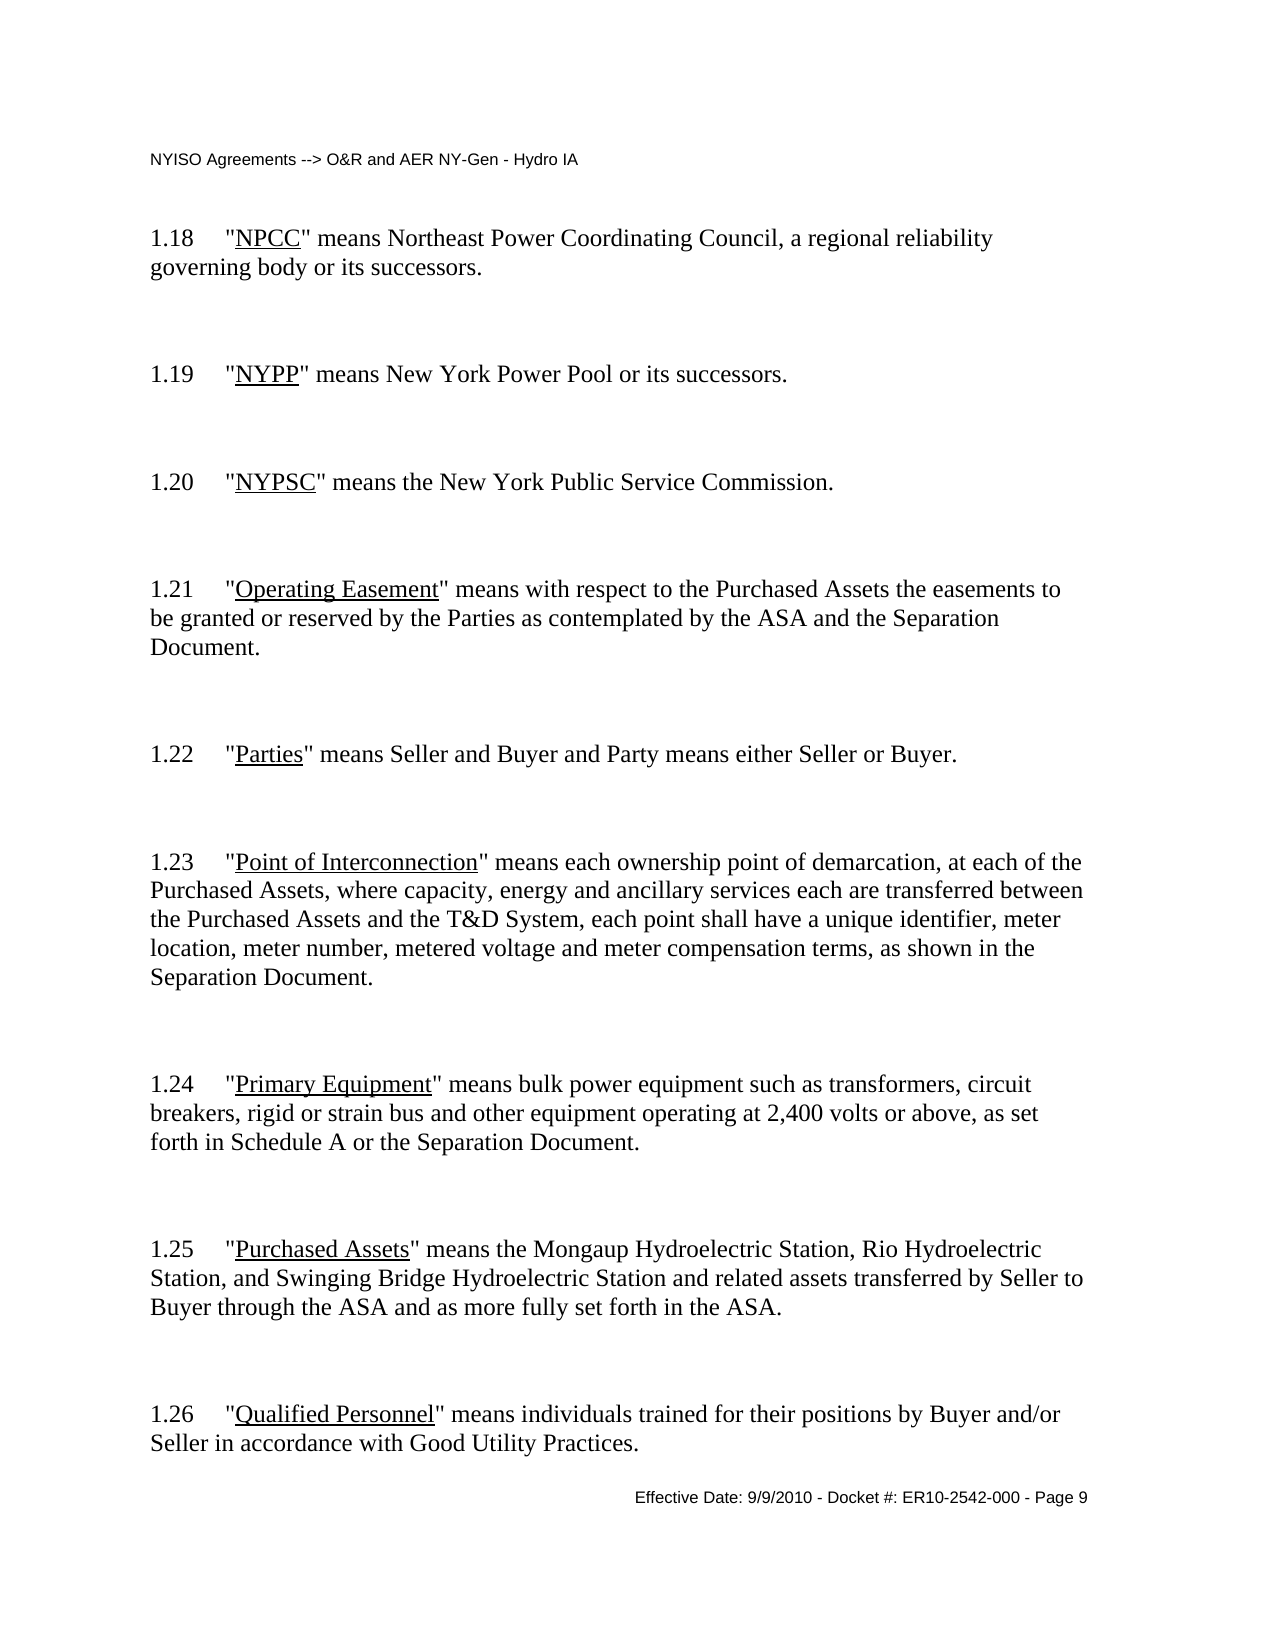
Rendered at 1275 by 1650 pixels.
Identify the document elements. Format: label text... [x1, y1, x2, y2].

text 1.22 "Parties" means Seller and Buyer and Party means either Seller or Buyer. [150, 739, 1087, 768]
text 1.18 "NPCC" means Northeast Power Coordinating Council, a regional reliability governing body or its successors. [150, 223, 1087, 280]
text 1.19 "NYPP" means New York Power Pool or its successors. [150, 359, 1087, 388]
text 1.23 "Point of Interconnection" means each ownership point of demarcation, at each of the Purchased Assets, where capacity, energy and ancillary services each are transferred between the Purchased Assets and the T&D System, each point shall have a unique identifier, meter location, meter number, metered voltage and meter compensation terms, as shown in the Separation Document. [150, 847, 1087, 990]
text 1.25 "Purchased Assets" means the Mongaup Hydroelectric Station, Rio Hydroelectric Station, and Swinging Bridge Hydroelectric Station and related assets transferred by Seller to Buyer through the ASA and as more fully set forth in the ASA. [150, 1234, 1087, 1320]
text 1.26 "Qualified Personnel" means individuals trained for their positions by Buyer and/or Seller in accordance with Good Utility Practices. [150, 1399, 1087, 1457]
text 1.24 "Primary Equipment" means bulk power equipment such as transformers, circuit breakers, rigid or strain bus and other equipment operating at 2,400 volts or above, as set forth in Schedule A or the Separation Document. [150, 1069, 1087, 1155]
text 1.20 "NYPSC" means the New York Public Service Commission. [150, 467, 1087, 495]
text 1.21 "Operating Easement" means with respect to the Purchased Assets the easements to be granted or reserved by the Parties as contemplated by the ASA and the Separation Document. [150, 574, 1087, 660]
